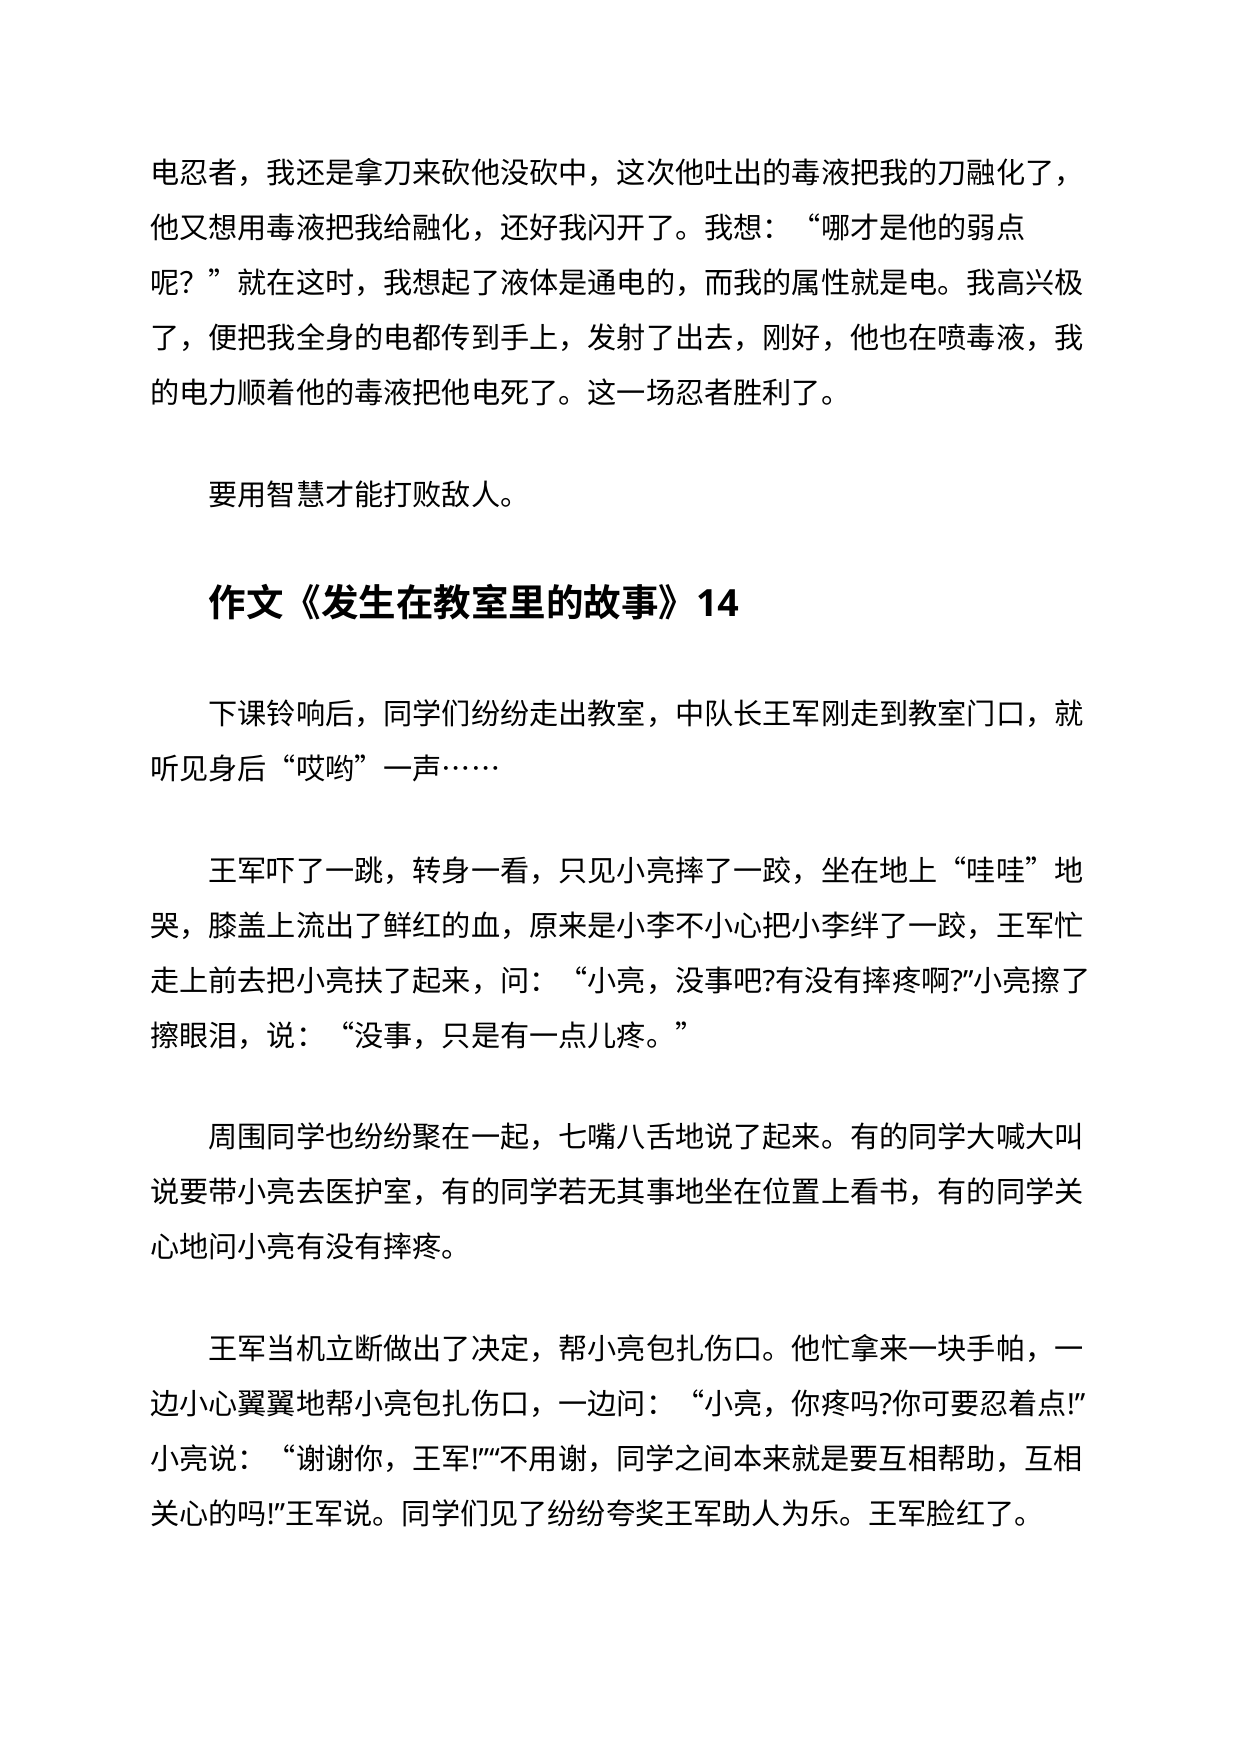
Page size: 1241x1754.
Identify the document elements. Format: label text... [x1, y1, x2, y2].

text 周围同学也纷纷聚在一起，七嘴八舌地说了起来。有的同学大喊大叫说要带小亮去医护室，有的同学若无其事地坐在位置上看书，有的同学关心地问小亮有没有摔疼。 [150, 1114, 1090, 1266]
text 王军当机立断做出了决定，帮小亮包扎伤口。他忙拿来一块手帕，一边小心翼翼地帮小亮包扎伤口，一边问：“小亮，你疼吗?你可要忍着点!”小亮说：“谢谢你，王军!”“不用谢，同学之间本来就是要互相帮助，互相关心的吗!”王军说。同学们见了纷纷夸奖王军助人为乐。王军脸红了。 [150, 1326, 1090, 1533]
text 下课铃响后，同学们纷纷走出教室，中队长王军刚走到教室门口，就听见身后“哎哟”一声…… [150, 691, 1090, 788]
text 作文《发生在教室里的故事》14 [150, 573, 1090, 628]
text 王军吓了一跳，转身一看，只见小亮摔了一跤，坐在地上“哇哇”地哭，膝盖上流出了鲜红的血，原来是小李不小心把小李绊了一跤，王军忙走上前去把小亮扶了起来，问：“小亮，没事吧?有没有摔疼啊?”小亮擦了擦眼泪，说：“没事，只是有一点儿疼。” [150, 847, 1090, 1054]
text 要用智慧才能打败敌人。 [150, 471, 1090, 514]
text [150, 150, 1090, 412]
